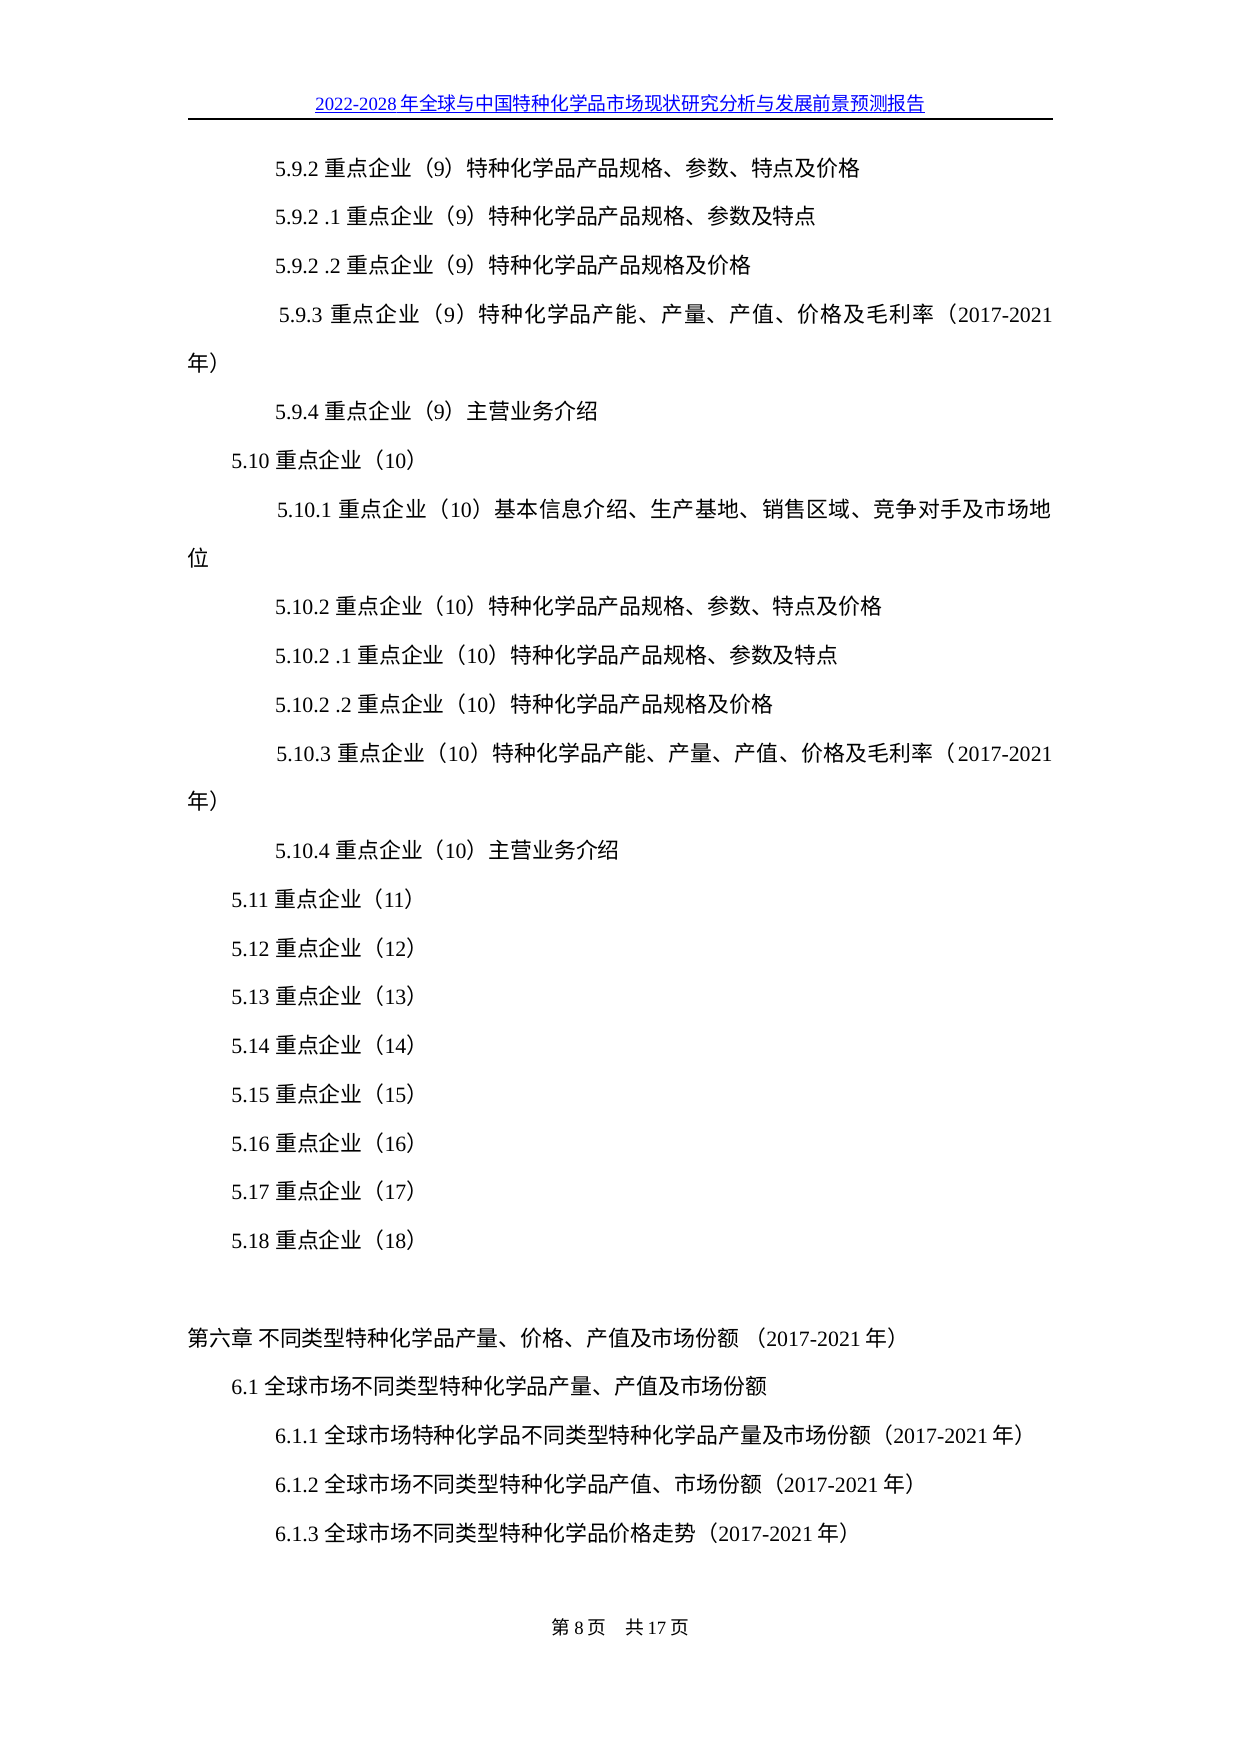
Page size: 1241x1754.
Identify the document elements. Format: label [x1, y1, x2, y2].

text [187, 150, 1053, 1548]
